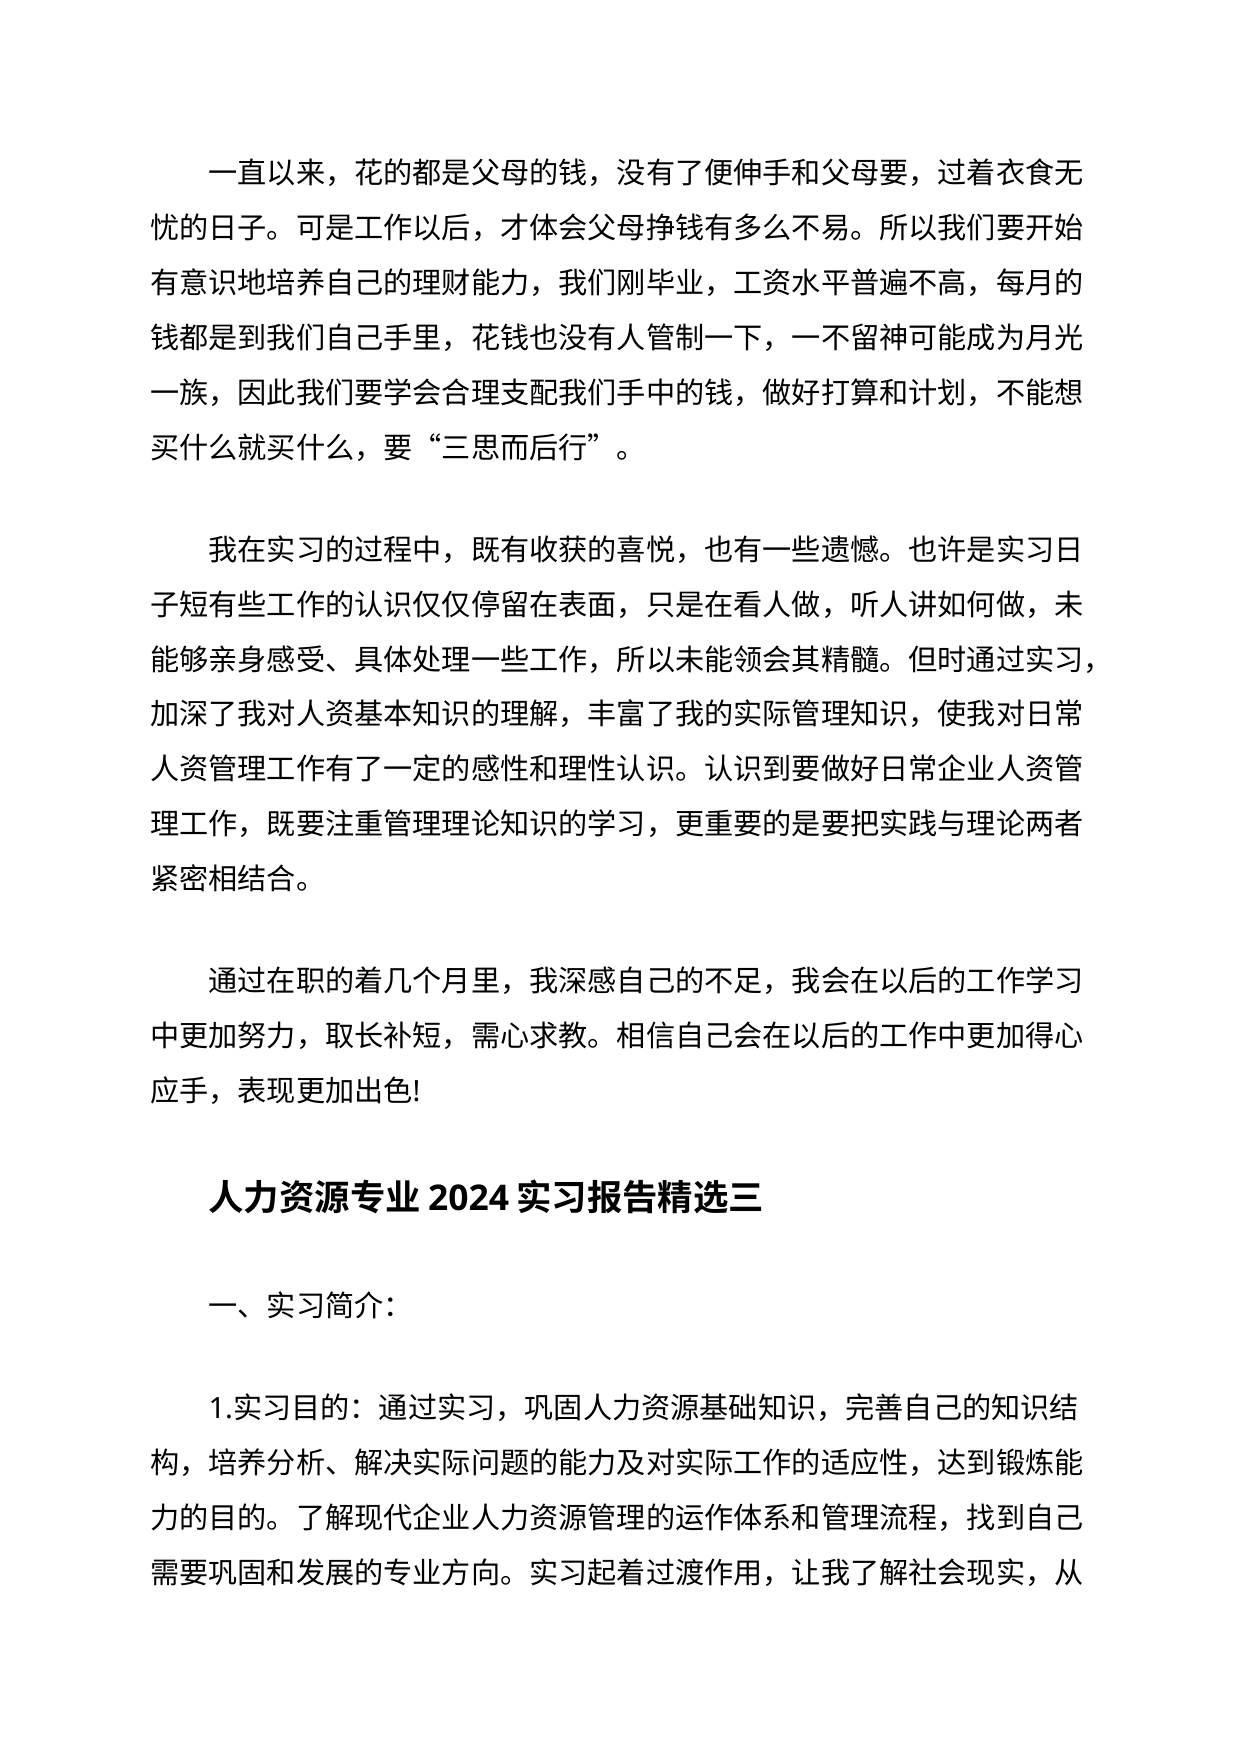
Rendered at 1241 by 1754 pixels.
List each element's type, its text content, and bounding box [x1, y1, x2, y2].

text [150, 1384, 1090, 1592]
text 一、实习简介： [150, 1283, 1090, 1325]
text 人力资源专业2024实习报告精选三 [150, 1169, 1090, 1221]
text 通过在职的着几个月里，我深感自己的不足，我会在以后的工作学习中更加努力，取长补短，需心求教。相信自己会在以后的工作中更加得心应手，表现更加出色! [150, 957, 1090, 1109]
text 我在实习的过程中，既有收获的喜悦，也有一些遗憾。也许是实习日子短有些工作的认识仅仅停留在表面，只是在看人做，听人讲如何做，未能够亲身感受、具体处理一些工作，所以未能领会其精髓。但时通过实习，加深了我对人资基本知识的理解，丰富了我的实际管理知识，使我对日常人资管理工作有了一定的感性和理性认识。认识到要做好日常企业人资管理工作，既要注重管理理论知识的学习，更重要的是要把实践与理论两者紧密相结合。 [150, 526, 1090, 898]
text 一直以来，花的都是父母的钱，没有了便伸手和父母要，过着衣食无忧的日子。可是工作以后，才体会父母挣钱有多么不易。所以我们要开始有意识地培养自己的理财能力，我们刚毕业，工资水平普遍不高，每月的钱都是到我们自己手里，花钱也没有人管制一下，一不留神可能成为月光一族，因此我们要学会合理支配我们手中的钱，做好打算和计划，不能想买什么就买什么，要“三思而后行”。 [150, 150, 1090, 467]
